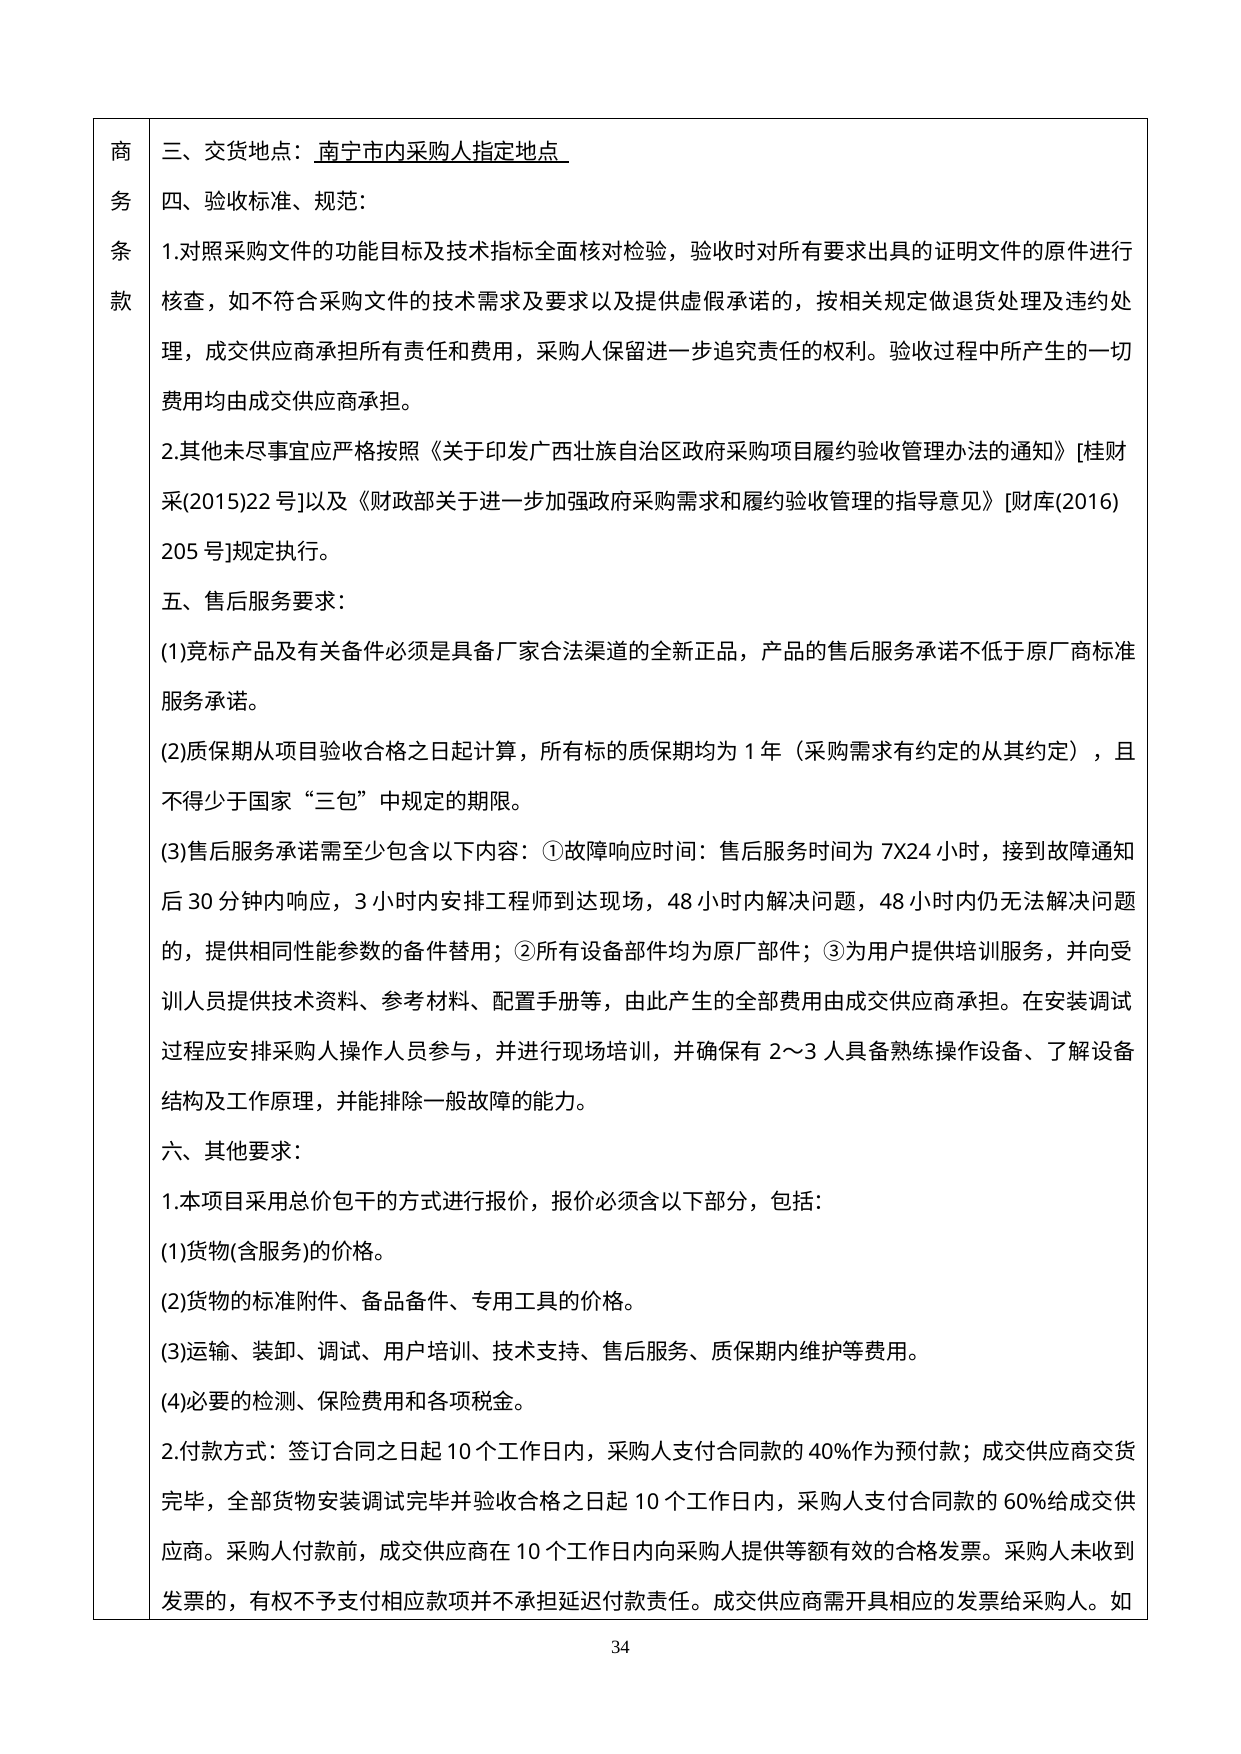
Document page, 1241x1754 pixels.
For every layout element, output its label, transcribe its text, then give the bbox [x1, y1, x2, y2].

table_cell 商务条款 [94, 119, 149, 1619]
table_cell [150, 119, 1147, 1619]
